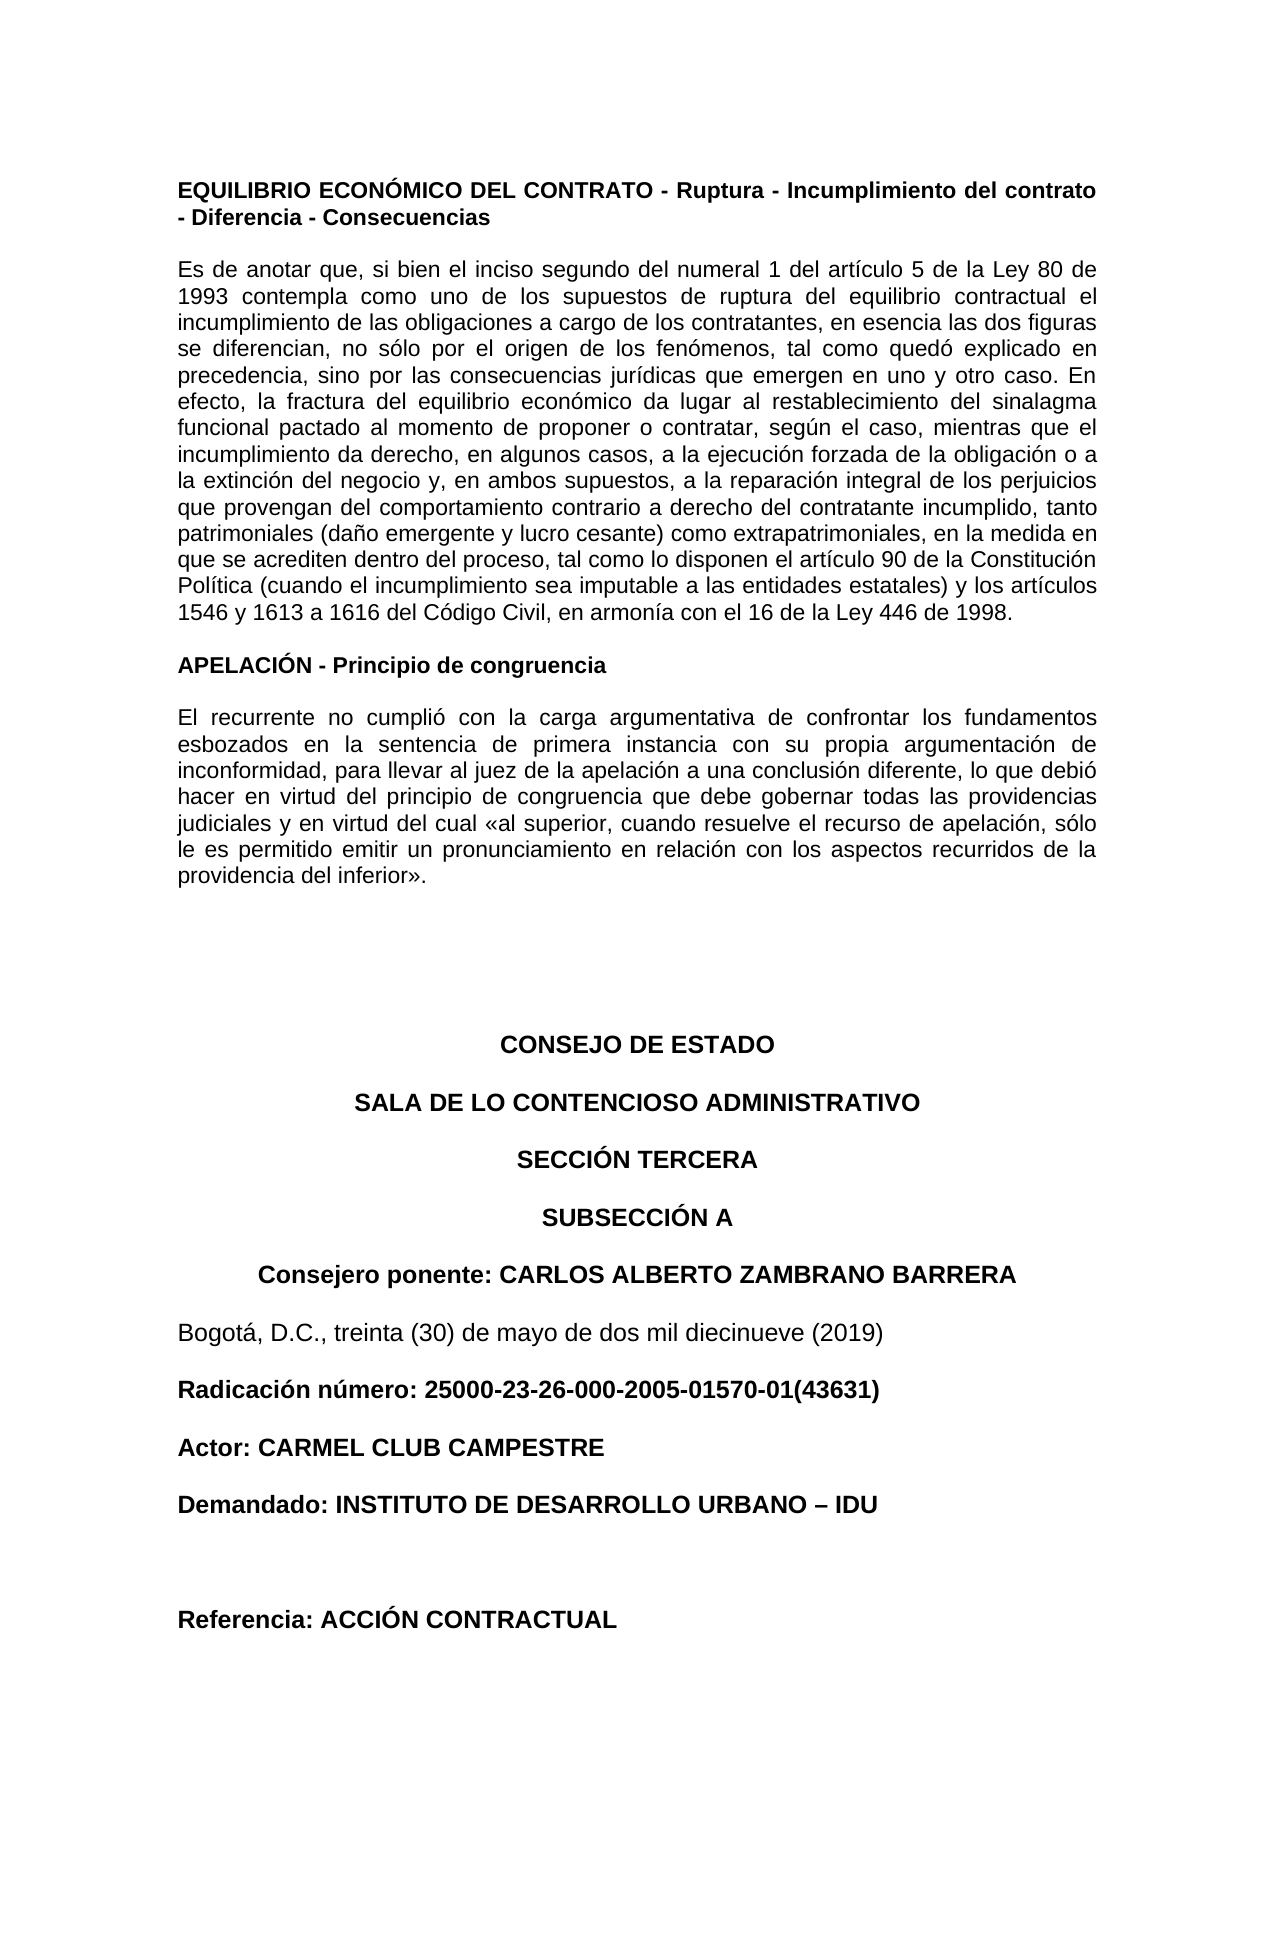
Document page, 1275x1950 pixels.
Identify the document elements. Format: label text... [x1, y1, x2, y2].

text Referencia: ACCIÓN CONTRACTUAL [177, 1605, 1098, 1634]
text SUBSECCIÓN A [177, 1203, 1098, 1231]
text EQUILIBRIO ECONÓMICO DEL CONTRATO - Ruptura - Incumplimiento del contrato - Diferencia - Consecuencias [177, 177, 1098, 230]
text Actor: CARMEL CLUB CAMPESTRE [177, 1433, 1098, 1461]
text Es de anotar que, si bien el inciso segundo del numeral 1 del artículo 5 de la Ley 80 de 1993 contempla como uno de los supuestos de ruptura del equilibrio contractual el incumplimiento de las obligaciones a cargo de los contratantes, en esencia las dos figuras se diferencian, no sólo por el origen de los fenómenos, tal como quedó explicado en precedencia, sino por las consecuencias jurídicas que emergen en uno y otro caso. En efecto, la fractura del equilibrio económico da lugar al restablecimiento del sinalagma funcional pactado al momento de proponer o contratar, según el caso, mientras que el incumplimiento da derecho, en algunos casos, a la ejecución forzada de la obligación o a la extinción del negocio y, en ambos supuestos, a la reparación integral de los perjuicios que provengan del comportamiento contrario a derecho del contratante incumplido, tanto patrimoniales (daño emergente y lucro cesante) como extrapatrimoniales, en la medida en que se acrediten dentro del proceso, tal como lo disponen el artículo 90 de la Constitución Política (cuando el incumplimiento sea imputable a las entidades estatales) y los artículos 1546 y 1613 a 1616 del Código Civil, en armonía con el 16 de la Ley 446 de 1998. [177, 256, 1098, 625]
text Bogotá, D.C., treinta (30) de mayo de dos mil diecinueve (2019) [177, 1318, 1098, 1346]
text SALA DE LO CONTENCIOSO ADMINISTRATIVO [177, 1088, 1098, 1116]
text Radicación número: 25000-23-26-000-2005-01570-01(43631) [177, 1375, 1098, 1404]
text SECCIÓN TERCERA [177, 1145, 1098, 1174]
text Consejero ponente: CARLOS ALBERTO ZAMBRANO BARRERA [177, 1260, 1098, 1289]
text Demandado: INSTITUTO DE DESARROLLO URBANO – IDU [177, 1490, 1098, 1519]
text APELACIÓN - Principio de congruencia [177, 652, 1098, 678]
text El recurrente no cumplió con la carga argumentativa de confrontar los fundamentos esbozados en la sentencia de primera instancia con su propia argumentación de inconformidad, para llevar al juez de la apelación a una conclusión diferente, lo que debió hacer en virtud del principio de congruencia que debe gobernar todas las providencias judiciales y en virtud del cual «al superior, cuando resuelve el recurso de apelación, sólo le es permitido emitir un pronunciamiento en relación con los aspectos recurridos de la providencia del inferior». [177, 704, 1098, 889]
text CONSEJO DE ESTADO [177, 1030, 1098, 1059]
